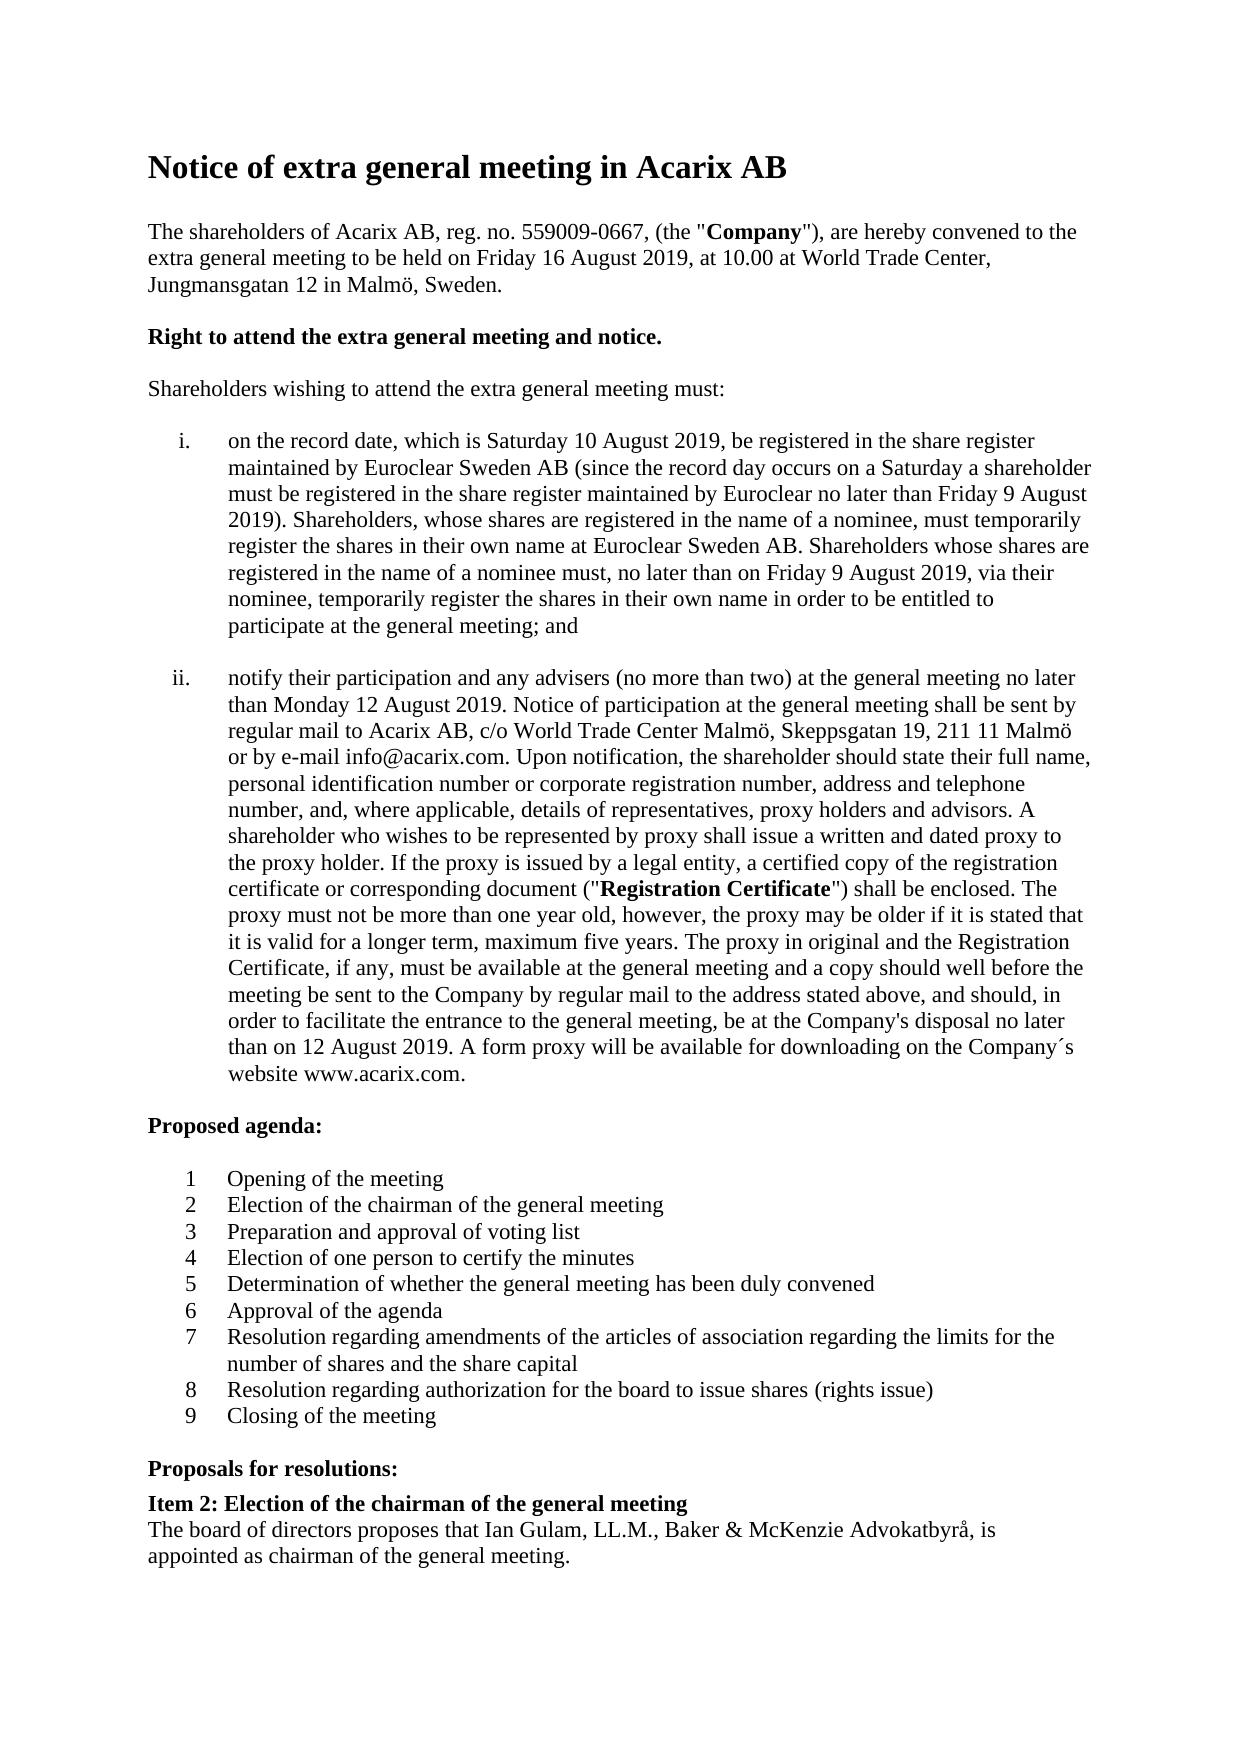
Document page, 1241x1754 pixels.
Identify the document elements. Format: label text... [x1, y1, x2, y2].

list on the record date, which is Saturday 10 August 2019, be registered in the share register maintained by Euroclear Sweden AB (since the record day occurs on a Saturday a shareholder must be registered in the share register maintained by Euroclear no later than Friday 9 August 2019). Shareholders, whose shares are registered in the name of a nominee, must temporarily register the shares in their own name at Euroclear Sweden AB. Shareholders whose shares are registered in the name of a nominee must, no later than on Friday 9 August 2019, via their nominee, temporarily register the shares in their own name in order to be entitled to participate at the general meeting; and [190, 427, 1093, 638]
text The shareholders of Acarix AB, reg. no. 559009-0667, (the "Company"), are hereby convened to the extra general meeting to be held on Friday 16 August 2019, at 10.00 at World Trade Center, Jungmansgatan 12 in Malmö, Sweden. [148, 218, 1093, 297]
text Item 2: Election of the chairman of the general meeting [148, 1490, 1093, 1516]
text Proposals for resolutions: [148, 1455, 1093, 1481]
list Resolution regarding amendments of the articles of association regarding the limits for the number of shares and the share capital [185, 1323, 1093, 1376]
list Resolution regarding authorization for the board to issue shares (rights issue) [185, 1376, 1093, 1402]
text Shareholders wishing to attend the extra general meeting must: [148, 375, 1093, 427]
list Election of one person to certify the minutes [185, 1244, 1093, 1271]
text Proposed agenda: [148, 1112, 1093, 1139]
list Determination of whether the general meeting has been duly convened [185, 1271, 1093, 1297]
text Right to attend the extra general meeting and notice. [148, 323, 1093, 375]
subtitle Notice of extra general meeting in Acarix AB [148, 148, 1093, 186]
list notify their participation and any advisers (no more than two) at the general meeting no later than Monday 12 August 2019. Notice of participation at the general meeting shall be sent by regular mail to Acarix AB, c/o World Trade Center Malmö, Skeppsgatan 19, 211 11 Malmö or by e-mail info@acarix.com. Upon notification, the shareholder should state their full name, personal identification number or corporate registration number, address and telephone number, and, where applicable, details of representatives, proxy holders and advisors. A shareholder who wishes to be represented by proxy shall issue a written and dated proxy to the proxy holder. If the proxy is issued by a legal entity, a certified copy of the registration certificate or corresponding document ("Registration Certificate") shall be enclosed. The proxy must not be more than one year old, however, the proxy may be older if it is stated that it is valid for a longer term, maximum five years. The proxy in original and the Registration Certificate, if any, must be available at the general meeting and a copy should well before the meeting be sent to the Company by regular mail to the address stated above, and should, in order to facilitate the entrance to the general meeting, be at the Company's disposal no later than on 12 August 2019. A form proxy will be available for downloading on the Company´s website www.acarix.com. [190, 664, 1093, 1086]
list Preparation and approval of voting list [185, 1218, 1093, 1244]
list Approval of the agenda [185, 1297, 1093, 1323]
list Election of the chairman of the general meeting [185, 1191, 1093, 1218]
list Opening of the meeting [185, 1165, 1093, 1191]
list Closing of the meeting [185, 1402, 1093, 1429]
text The board of directors proposes that Ian Gulam, LL.M., Baker & McKenzie Advokatbyrå, is appointed as chairman of the general meeting. [148, 1516, 1093, 1569]
